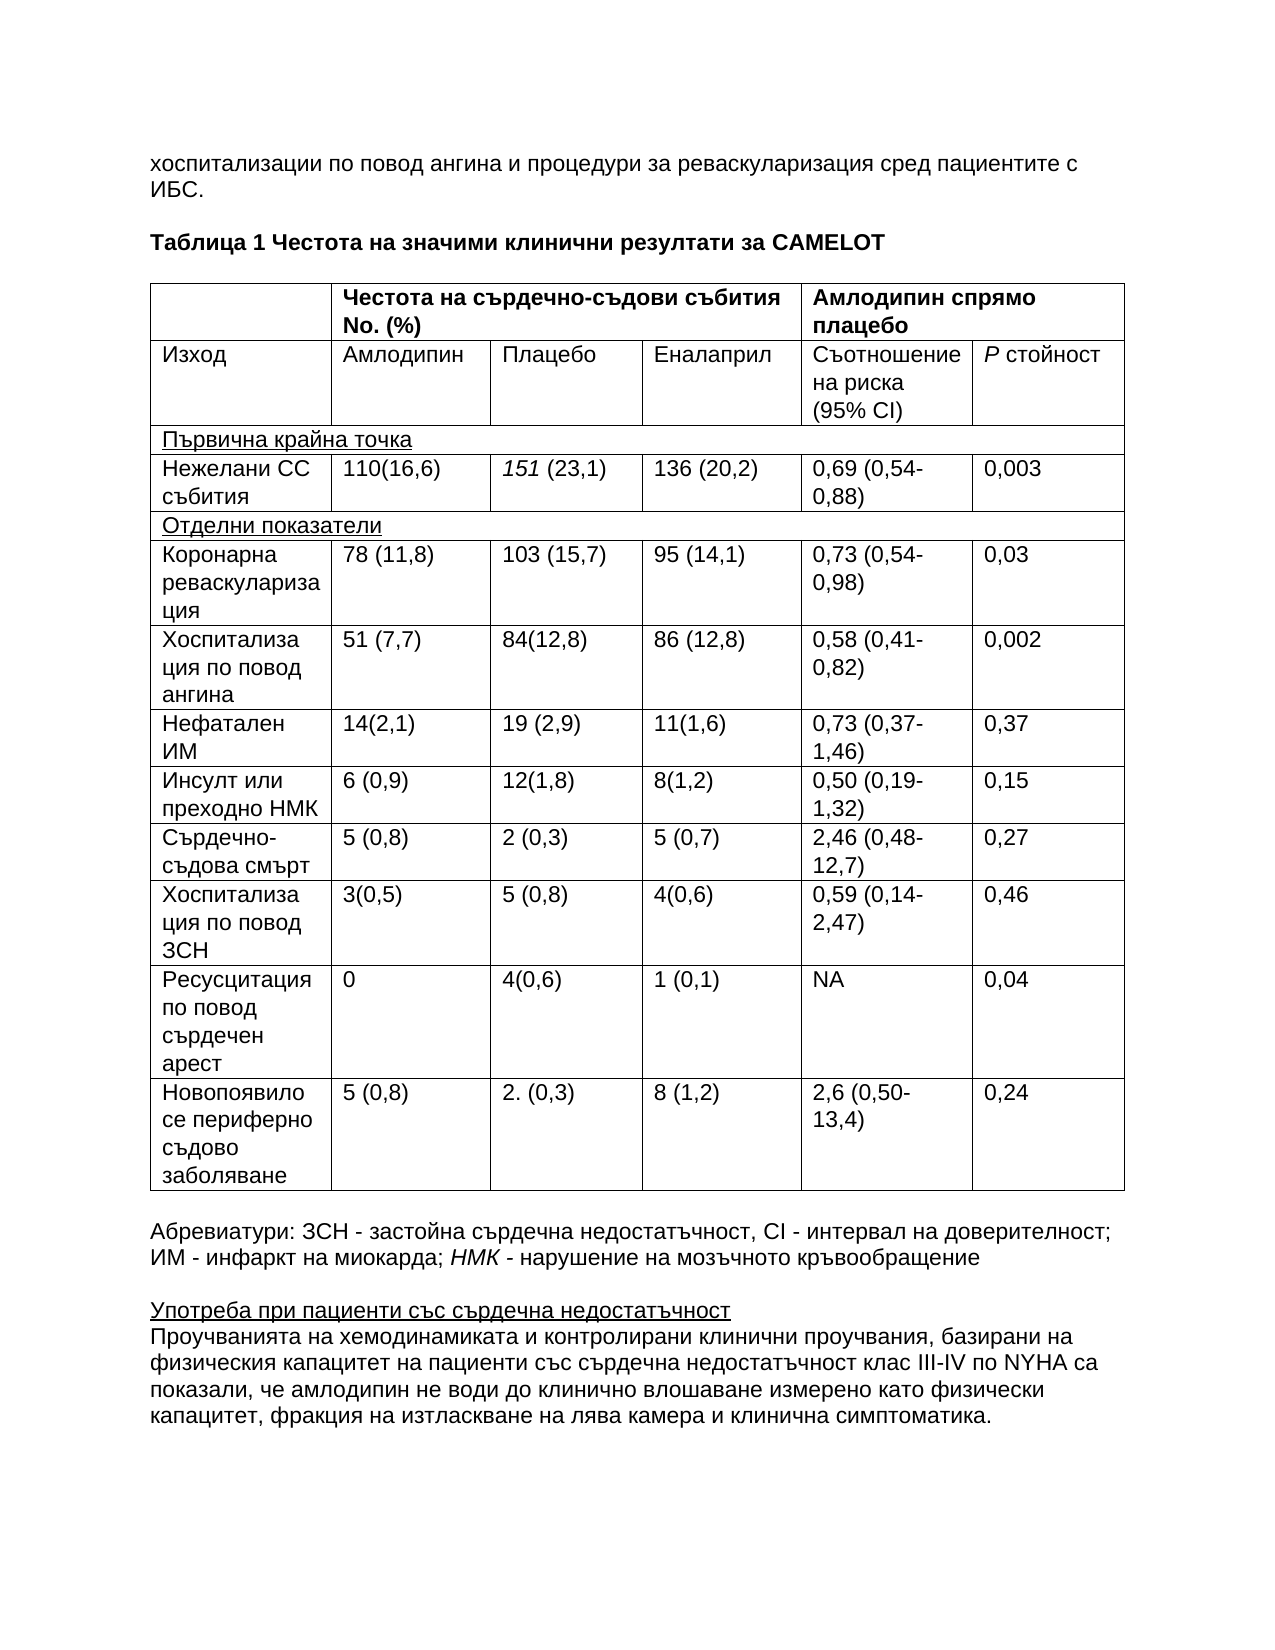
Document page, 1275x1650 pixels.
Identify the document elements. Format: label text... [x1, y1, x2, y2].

table_cell 5 (0,8) [332, 824, 490, 880]
table_cell 0,04 [973, 966, 1124, 1077]
table_cell 2,46 (0,48-12,7) [802, 824, 972, 880]
table_cell Еналаприл [643, 341, 801, 425]
table_cell 2. (0,3) [491, 1079, 642, 1190]
table_cell 0,59 (0,14-2,47) [802, 881, 972, 965]
table_cell 51 (7,7) [332, 626, 490, 709]
table_cell 0,58 (0,41-0,82) [802, 626, 972, 709]
table_cell 0,37 [973, 710, 1124, 766]
table_cell 0,73 (0,54-0,98) [802, 541, 972, 624]
table_cell 3(0,5) [332, 881, 490, 965]
table_cell Нефатален ИМ [151, 710, 331, 766]
table_cell Хоспитализа ция по повод ангина [151, 626, 331, 709]
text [150, 150, 1125, 203]
table_cell 0,15 [973, 767, 1124, 823]
table_cell 4(0,6) [643, 881, 801, 965]
text Абревиатури: ЗСН - застойна сърдечна недостатъчност, CI - интервал на доверителност; ИМ - инфаркт на миокарда; НМК - нарушение на мозъчното кръвообращение [150, 1218, 1125, 1270]
table_cell 78 (11,8) [332, 541, 490, 624]
table_cell 14(2,1) [332, 710, 490, 766]
table_cell Новопоявило се периферно съдово заболяване [151, 1079, 331, 1190]
table_cell 4(0,6) [491, 966, 642, 1077]
table_cell 136 (20,2) [643, 455, 801, 511]
table_cell 12(1,8) [491, 767, 642, 823]
table_cell 8 (1,2) [643, 1079, 801, 1190]
table_cell 0,50 (0,19-1,32) [802, 767, 972, 823]
table_cell 0,24 [973, 1079, 1124, 1190]
table_cell Инсулт или преходно НМК [151, 767, 331, 823]
table_cell 103 (15,7) [491, 541, 642, 624]
table_cell Първична крайна точка [151, 426, 1124, 454]
table_cell 86 (12,8) [643, 626, 801, 709]
table_cell 0,46 [973, 881, 1124, 965]
table_cell 1 (0,1) [643, 966, 801, 1077]
table_cell 95 (14,1) [643, 541, 801, 624]
table_cell 0,27 [973, 824, 1124, 880]
table_cell 151 (23,1) [491, 455, 642, 511]
table_cell 0,03 [973, 541, 1124, 624]
table_cell 5 (0,8) [332, 1079, 490, 1190]
table_cell 6 (0,9) [332, 767, 490, 823]
table_cell Изход [151, 341, 331, 425]
table_cell Амлодипин [332, 341, 490, 425]
text Употреба при пациенти със сърдечна недостатъчност [150, 1297, 1125, 1323]
table_header Честота на сърдечно-съдови събития No. (%) [332, 284, 801, 340]
table_cell 0 [332, 966, 490, 1077]
table_cell Хоспитализа ция по повод ЗСН [151, 881, 331, 965]
table_cell Плацебо [491, 341, 642, 425]
table_cell Нежелани СС събития [151, 455, 331, 511]
text Таблица 1 Честота на значими клинични резултати за CAMELOT [150, 229, 1125, 255]
table_cell 0,003 [973, 455, 1124, 511]
table_cell 0,002 [973, 626, 1124, 709]
table_cell Коронарна реваскулариза ция [151, 541, 331, 624]
table_cell Р стойност [973, 341, 1124, 425]
table_cell 19 (2,9) [491, 710, 642, 766]
table_cell 2,6 (0,50-13,4) [802, 1079, 972, 1190]
table_cell 8(1,2) [643, 767, 801, 823]
table_cell 0,69 (0,54-0,88) [802, 455, 972, 511]
table_cell Ресусцитация по повод сърдечен арест [151, 966, 331, 1077]
table_header Амлодипин спрямо плацебо [802, 284, 1124, 340]
text Проучванията на хемодинамиката и контролирани клинични проучвания, базирани на физическия капацитет на пациенти със сърдечна недостатъчност клас III-IV по NYHA са показали, че амлодипин не води до клинично влошаване измерено като физически капацитет, фракция на изтласкване на лява камера и клинична симптоматика. [150, 1323, 1125, 1428]
table_cell 5 (0,8) [491, 881, 642, 965]
table_cell Сърдечносъдова смърт [151, 824, 331, 880]
table_cell 110(16,6) [332, 455, 490, 511]
table_cell 84(12,8) [491, 626, 642, 709]
table_cell 5 (0,7) [643, 824, 801, 880]
table_cell 0,73 (0,37-1,46) [802, 710, 972, 766]
table_cell 11(1,6) [643, 710, 801, 766]
table_cell 2 (0,3) [491, 824, 642, 880]
table_cell Отделни показатели [151, 512, 1124, 540]
table_cell NA [802, 966, 972, 1077]
table_header [151, 284, 331, 340]
table_cell Съотношение на риска (95% CI) [802, 341, 972, 425]
